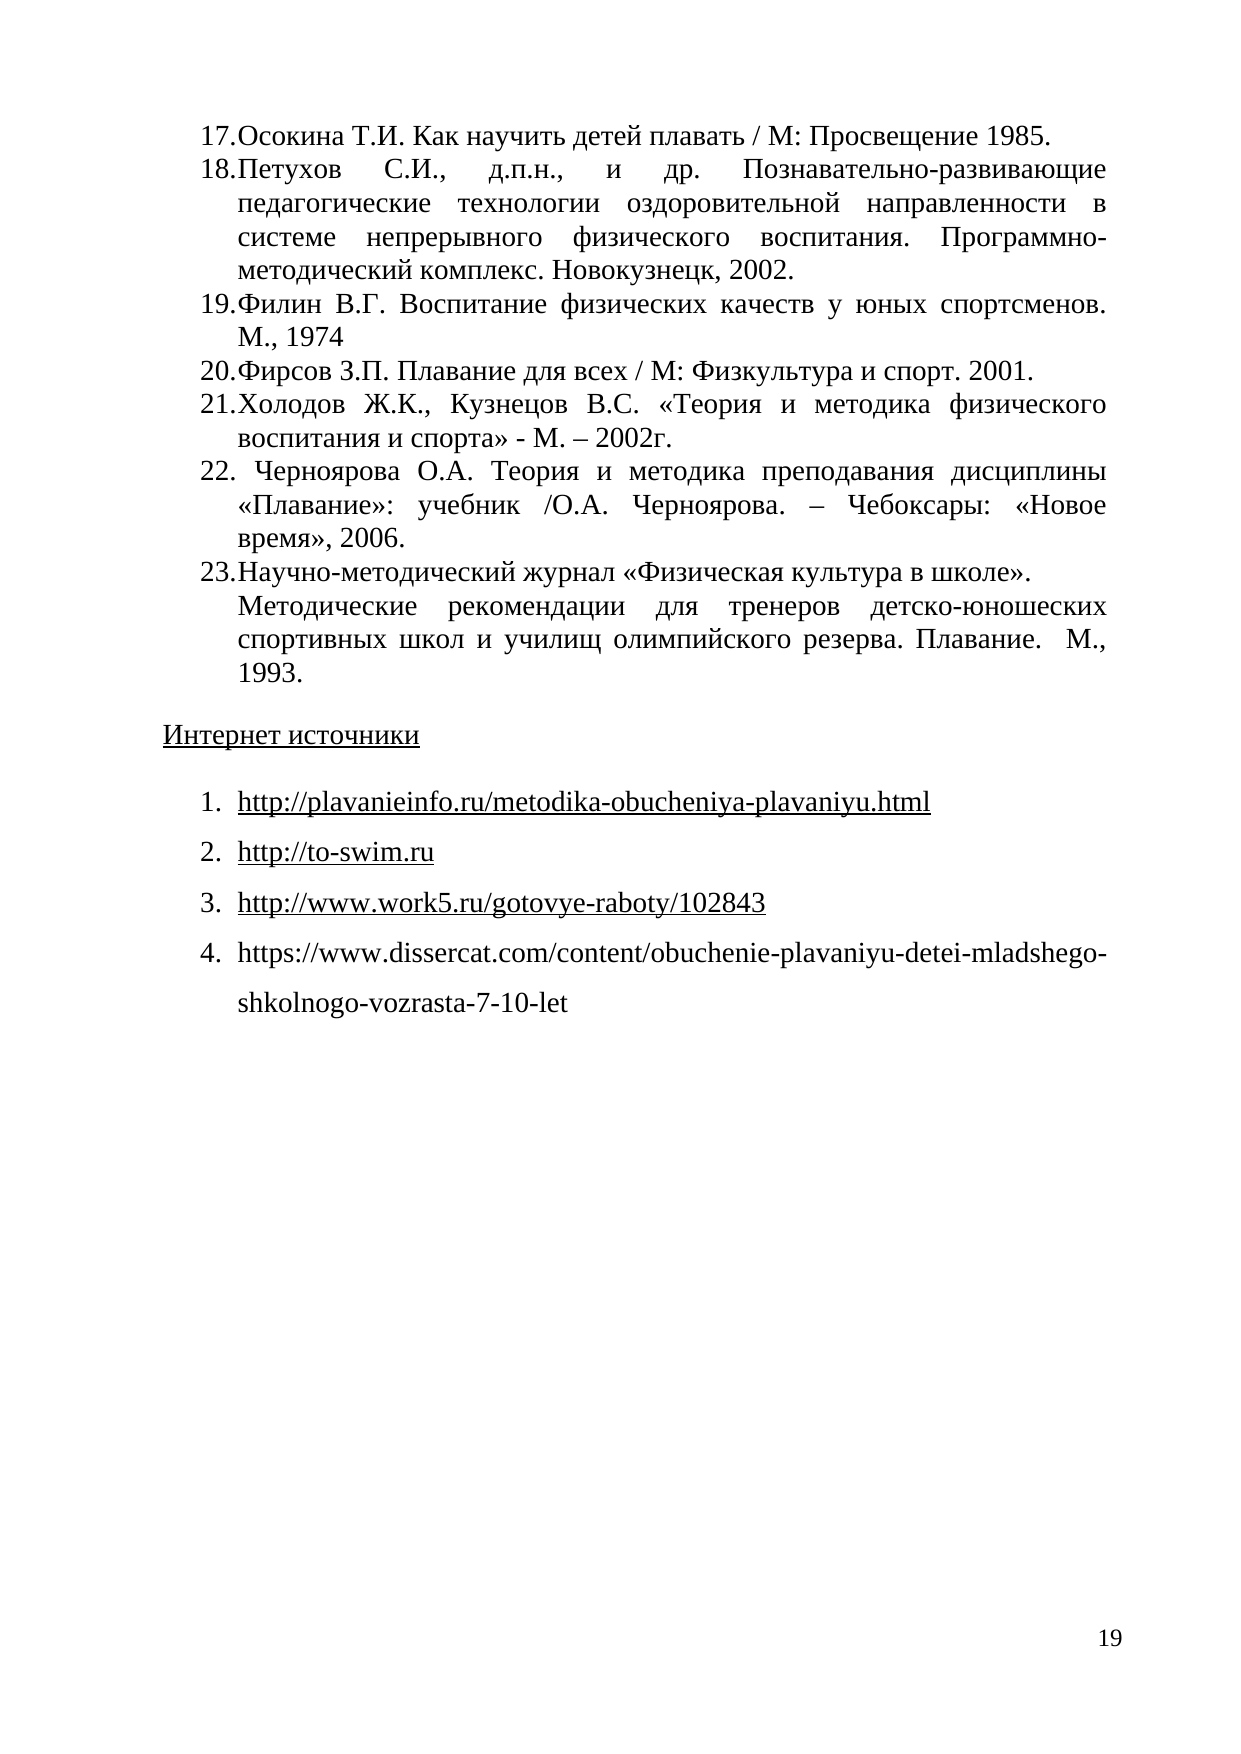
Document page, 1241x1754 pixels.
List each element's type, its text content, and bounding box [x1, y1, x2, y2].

list http://plavanieinfo.ru/metodika-obucheniya-plavaniyu.html [200, 784, 1122, 818]
list Филин В.Г. Воспитание физических качеств у юных спортсменов. М., 1974 [200, 286, 1107, 353]
list https://www.dissercat.com/content/obuchenie-plavaniyu-detei-mladshego-shkolnogo-vozrasta-7-10-let [200, 935, 1122, 1019]
list Черноярова О.А. Теория и методика преподавания дисциплины «Плавание»: учебник /О.А. Черноярова. – Чебоксары: «Новое время», 2006. [200, 453, 1107, 554]
list Осокина Т.И. Как научить детей плавать / М: Просвещение 1985. [200, 118, 1107, 152]
list Холодов Ж.К., Кузнецов В.С. «Теория и методика физического воспитания и спорта» - М. – 2002г. [200, 386, 1107, 453]
list http://to-swim.ru [200, 834, 1122, 868]
list http://www.work5.ru/gotovye-raboty/102843 [200, 885, 1122, 918]
list Фирсов З.П. Плавание для всех / М: Физкультура и спорт. 2001. [200, 353, 1107, 386]
list Научно-методический журнал «Физическая культура в школе». [200, 554, 1107, 588]
text Методические рекомендации для тренеров детско-юношеских спортивных школ и училищ олимпийского резерва. Плавание. М., 1993. [237, 588, 1107, 688]
text Интернет источники [133, 717, 1107, 751]
list Петухов С.И., д.п.н., и др. Познавательно-развивающие педагогические технологии оздоровительной направленности в системе непрерывного физического воспитания. Программно-методический комплекс. Новокузнецк, 2002. [200, 152, 1107, 286]
